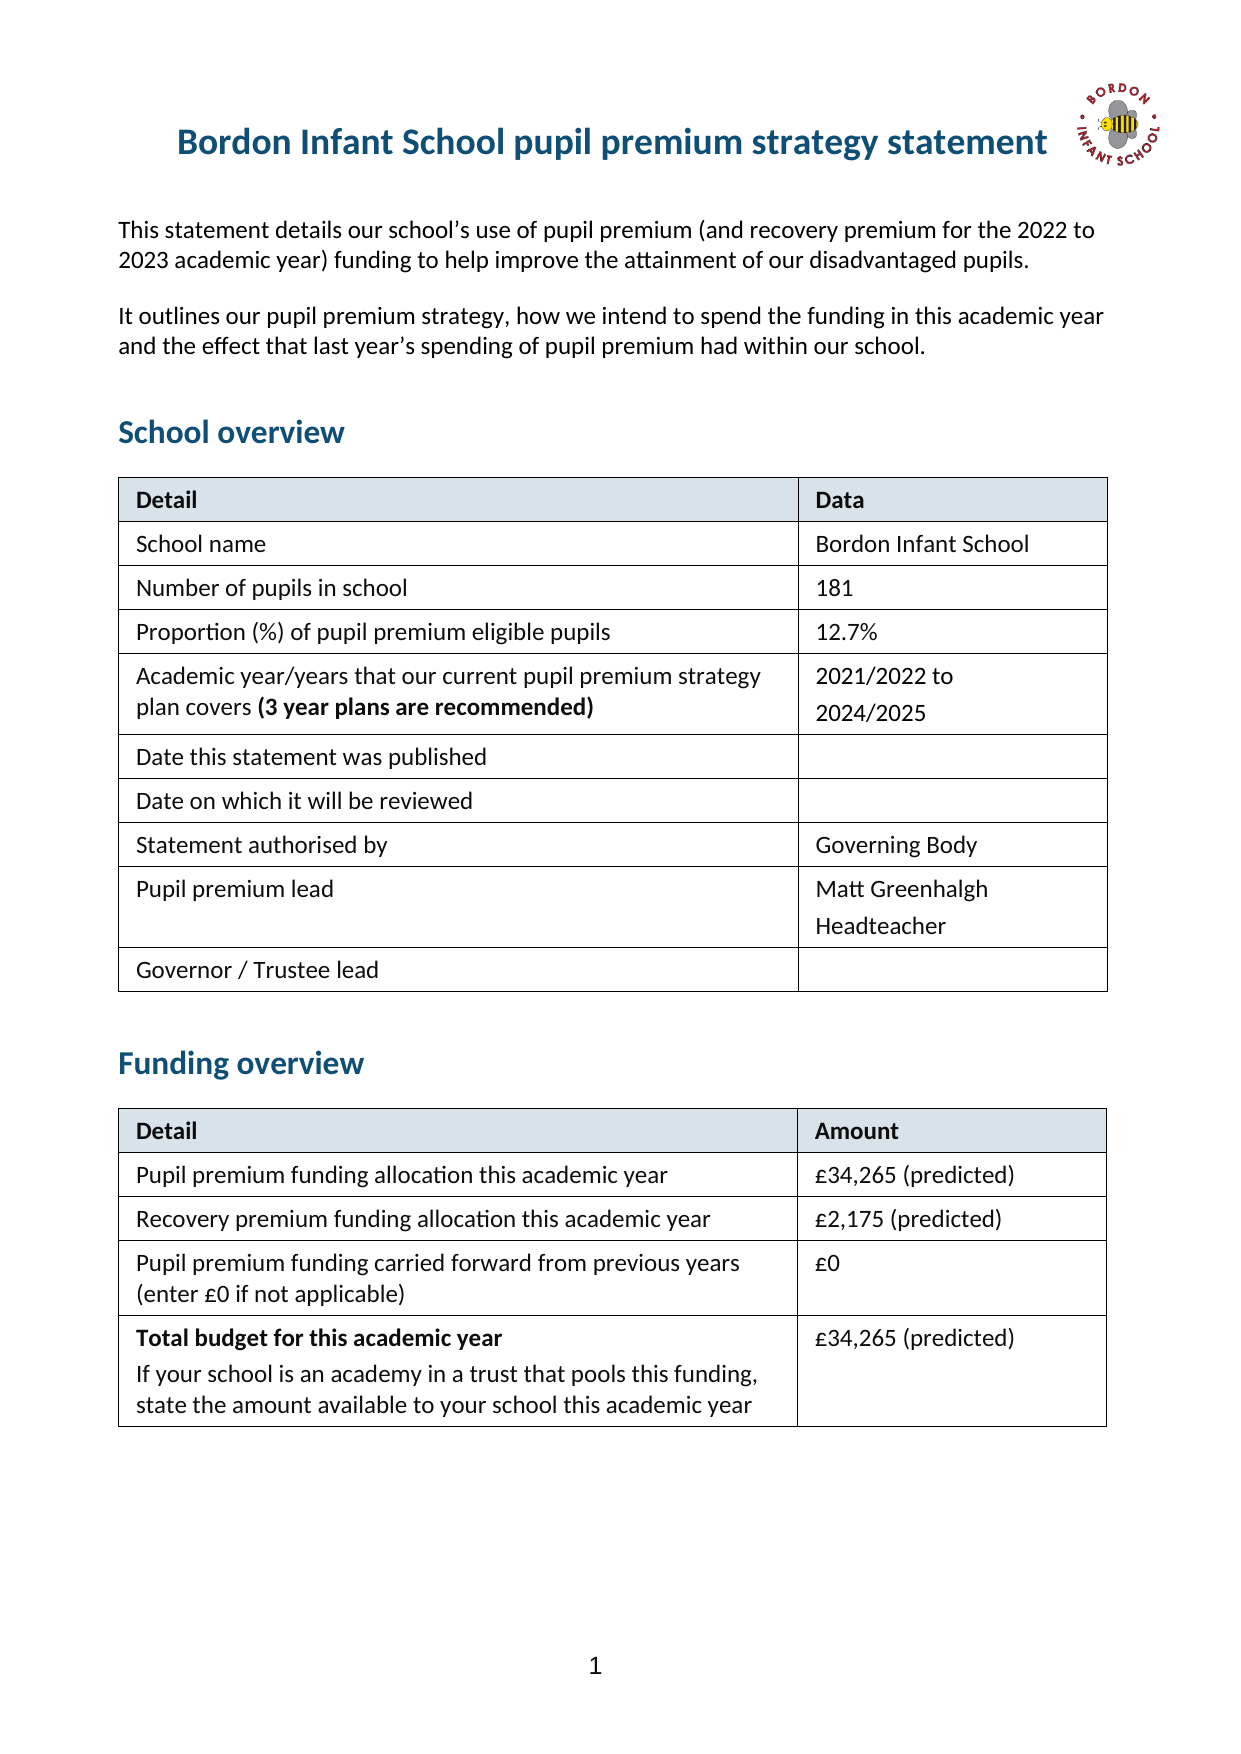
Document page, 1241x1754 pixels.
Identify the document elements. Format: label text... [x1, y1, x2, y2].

table_cell Pupil premium lead [119, 867, 798, 947]
table_cell Governor / Trustee lead [119, 948, 798, 991]
table_cell 2021/2022 to 2024/2025 [799, 654, 1107, 734]
table_header Data [799, 478, 1107, 521]
table_cell Recovery premium funding allocation this academic year [119, 1197, 797, 1240]
subtitle School overview [118, 411, 1107, 452]
table_cell 12.7% [799, 610, 1107, 653]
table_cell [799, 779, 1107, 822]
table_header Amount [798, 1109, 1106, 1152]
table_header Detail [119, 1109, 797, 1152]
table_cell Matt Greenhalgh Headteacher [799, 867, 1107, 947]
table_cell £34,265 (predicted) [798, 1153, 1106, 1196]
table_cell Governing Body [799, 823, 1107, 866]
table_cell School name [119, 522, 798, 565]
table_cell Date this statement was published [119, 735, 798, 778]
table_cell Statement authorised by [119, 823, 798, 866]
table_cell £2,175 (predicted) [798, 1197, 1106, 1240]
table_cell Date on which it will be reviewed [119, 779, 798, 822]
table_cell £0 [798, 1241, 1106, 1314]
subtitle Bordon Infant School pupil premium strategy statement [118, 118, 1074, 164]
text Funding overview [118, 1042, 1107, 1083]
table_cell Pupil premium funding allocation this academic year [119, 1153, 797, 1196]
table_cell [799, 735, 1107, 778]
subtitle This statement details our school’s use of pupil premium (and recovery premium for the 2022 to 2023 academic year) funding to help improve the attainment of our disadvantaged pupils. [118, 214, 1107, 275]
table_cell Total budget for this academic year If your school is an academy in a trust that pools this funding, state the amount available to your school this academic year [119, 1316, 797, 1426]
table_cell Academic year/years that our current pupil premium strategy plan covers (3 year plans are recommended) [119, 654, 798, 734]
table_cell Number of pupils in school [119, 566, 798, 609]
table_cell Proportion (%) of pupil premium eligible pupils [119, 610, 798, 653]
picture [1074, 81, 1162, 168]
subtitle It outlines our pupil premium strategy, how we intend to spend the funding in this academic year and the effect that last year’s spending of pupil premium had within our school. [118, 300, 1107, 361]
table_cell Pupil premium funding carried forward from previous years (enter £0 if not applicable) [119, 1241, 797, 1314]
table_header Detail [119, 478, 798, 521]
table_cell Bordon Infant School [799, 522, 1107, 565]
table_cell [799, 948, 1107, 991]
table_cell 181 [799, 566, 1107, 609]
table_cell £34,265 (predicted) [798, 1316, 1106, 1426]
